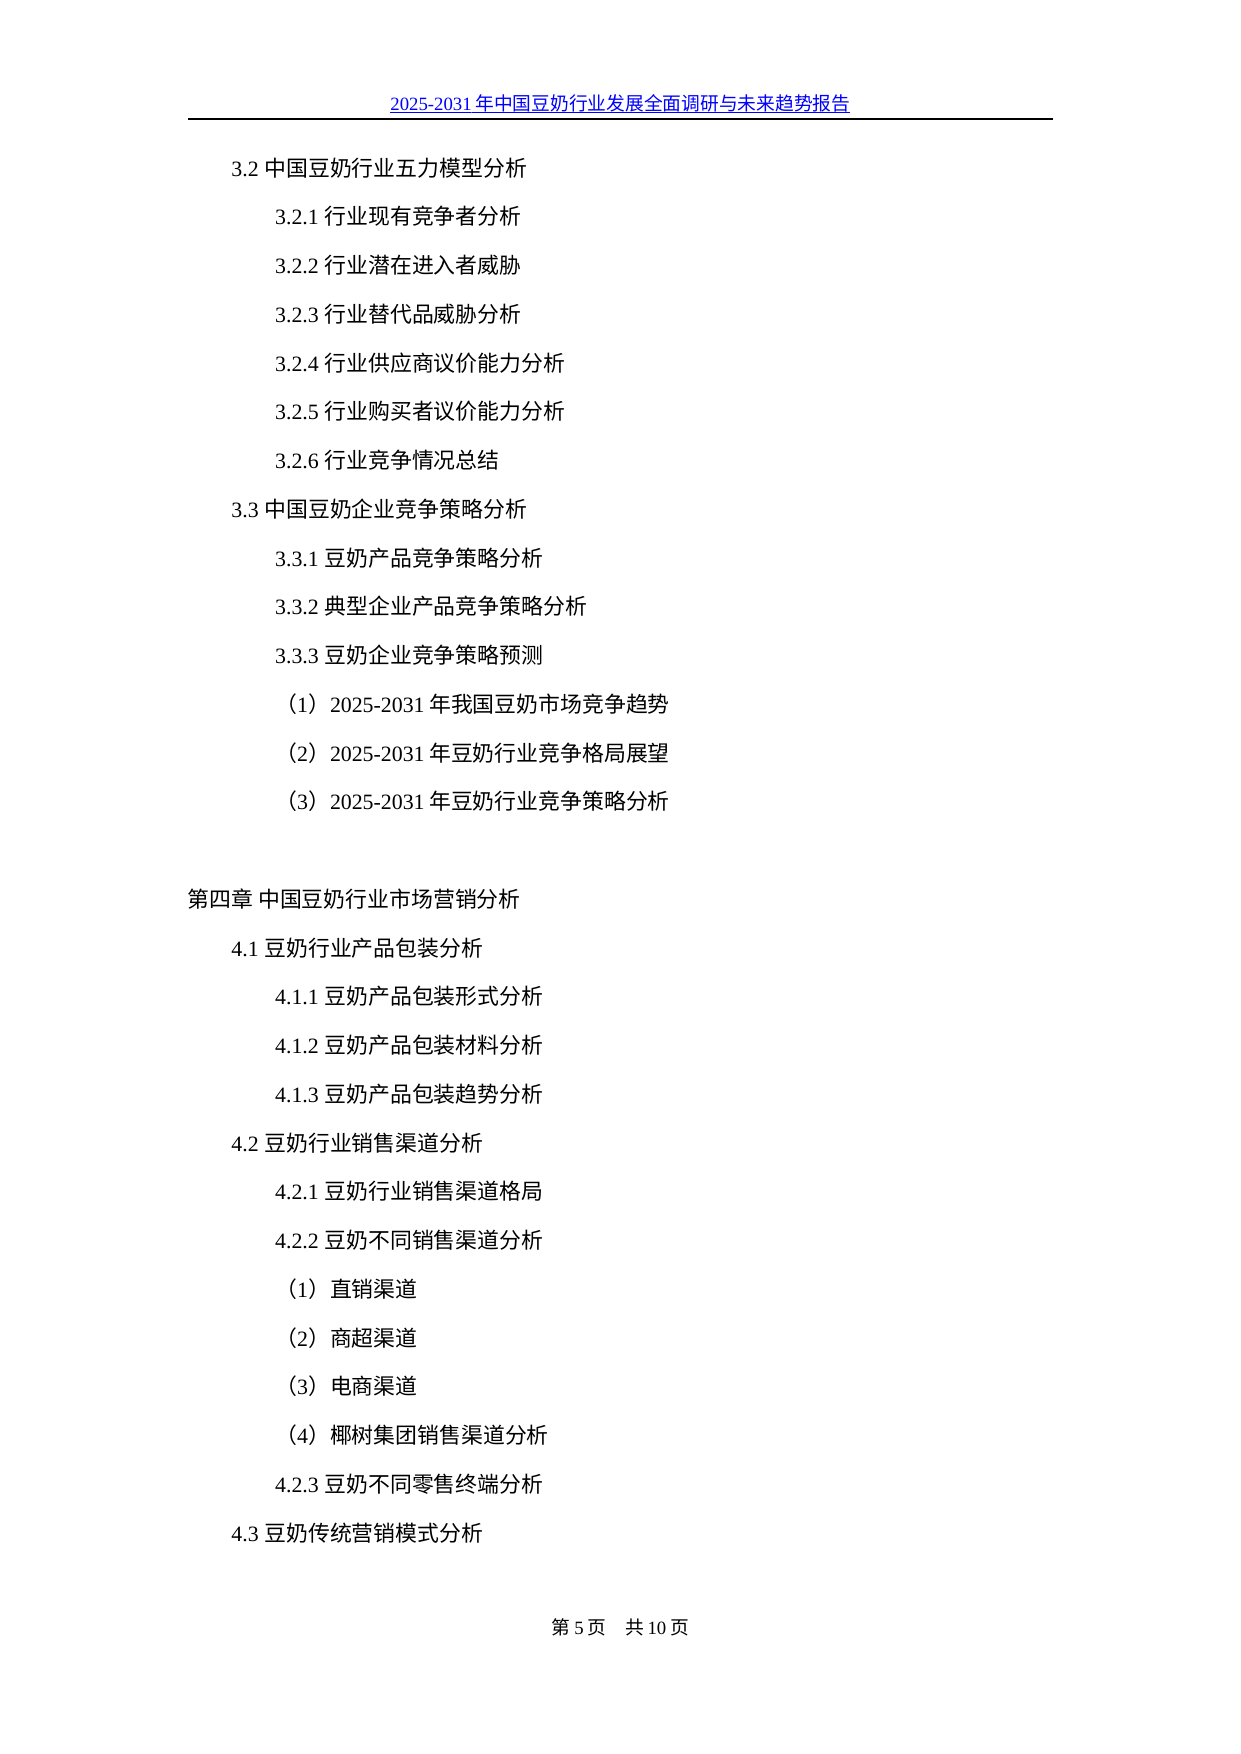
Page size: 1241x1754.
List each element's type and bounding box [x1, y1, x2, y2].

text [187, 150, 1053, 1548]
